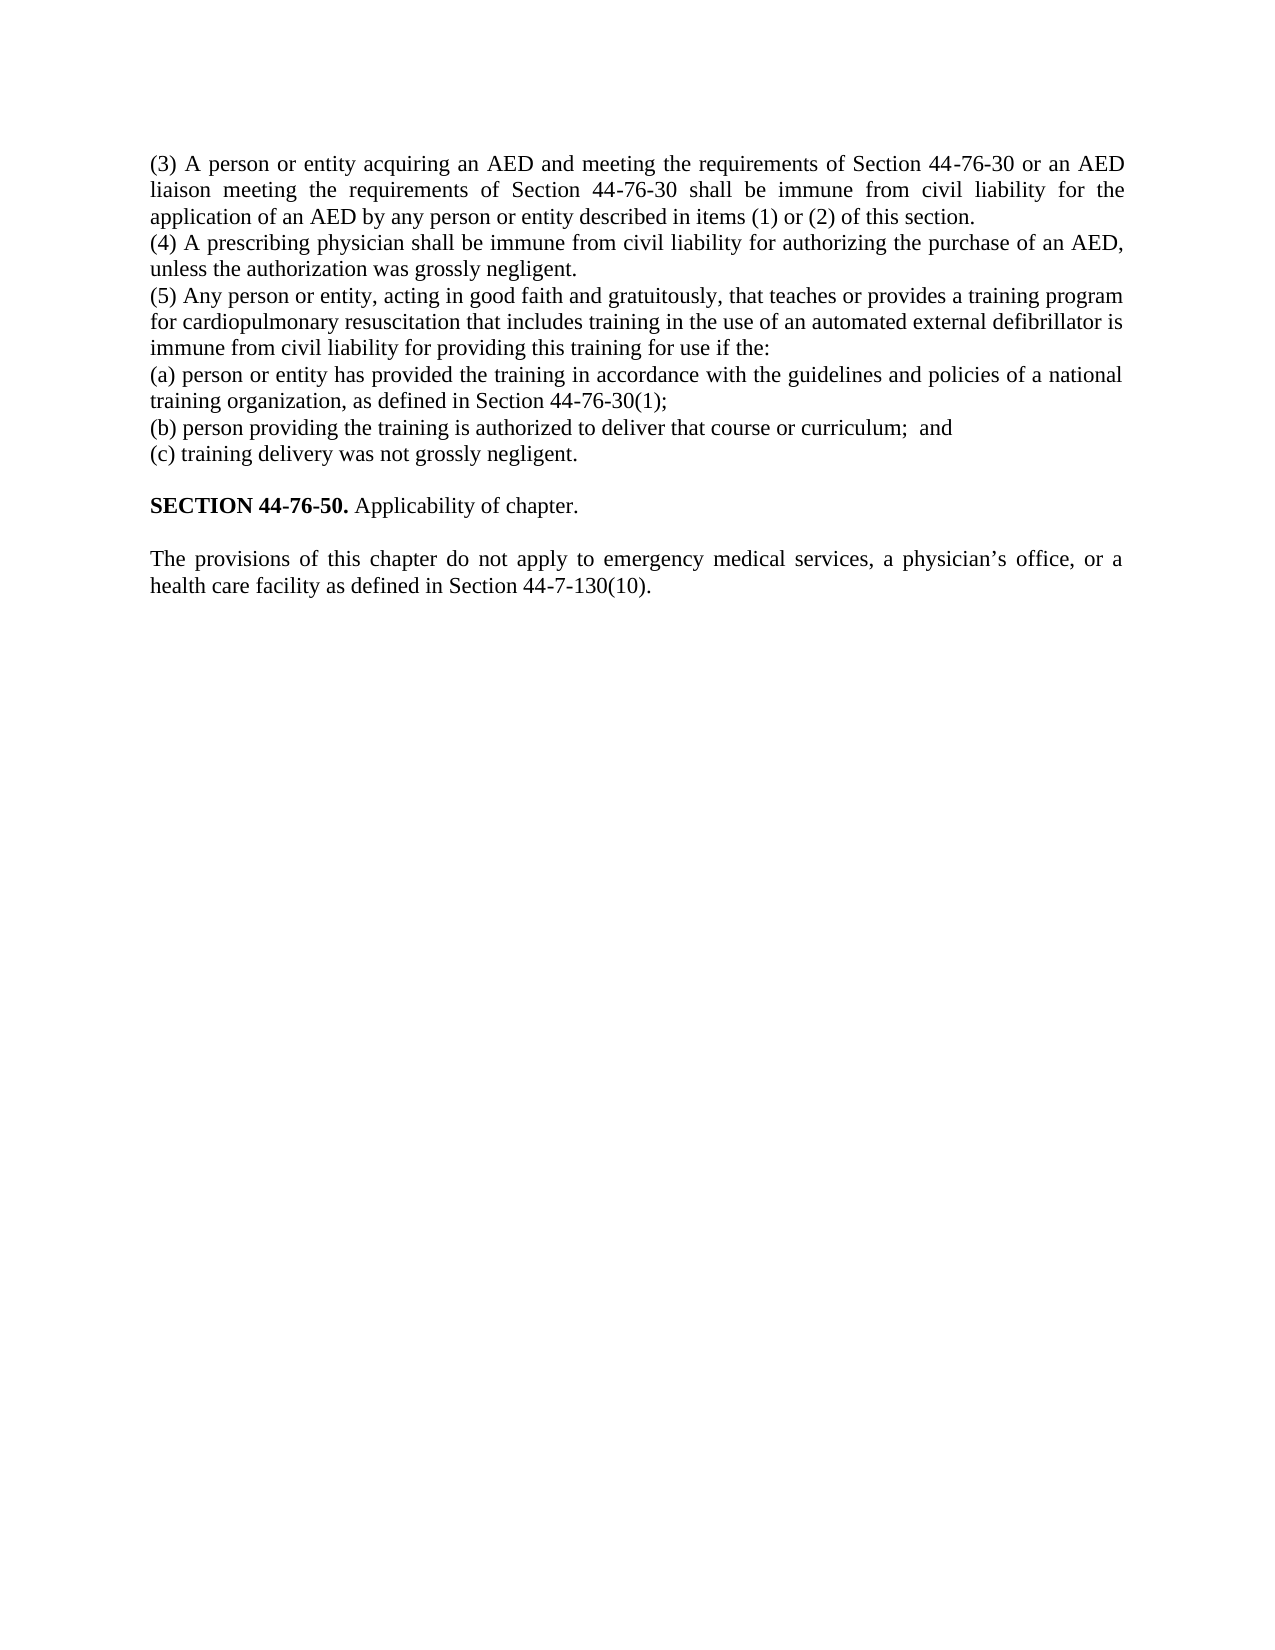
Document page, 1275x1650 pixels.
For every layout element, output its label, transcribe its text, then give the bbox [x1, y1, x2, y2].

text (c) training delivery was not grossly negligent. [150, 440, 1125, 466]
text (b) person providing the training is authorized to deliver that course or curriculum; and [150, 413, 1125, 440]
text (5) Any person or entity, acting in good faith and gratuitously, that teaches or provides a training program for cardiopulmonary resuscitation that includes training in the use of an automated external defibrillator is immune from civil liability for providing this training for use if the: [150, 282, 1125, 361]
text The provisions of this chapter do not apply to emergency medical services, a physician’s office, or a health care facility as defined in Section 44-7-130(10). [150, 545, 1125, 598]
text (a) person or entity has provided the training in accordance with the guidelines and policies of a national training organization, as defined in Section 44-76-30(1); [150, 361, 1125, 413]
text SECTION 44-76-50. Applicability of chapter. [150, 493, 1125, 519]
text (3) A person or entity acquiring an AED and meeting the requirements of Section 44-76-30 or an AED liaison meeting the requirements of Section 44-76-30 shall be immune from civil liability for the application of an AED by any person or entity described in items (1) or (2) of this section. [150, 150, 1125, 229]
text (4) A prescribing physician shall be immune from civil liability for authorizing the purchase of an AED, unless the authorization was grossly negligent. [150, 229, 1125, 282]
